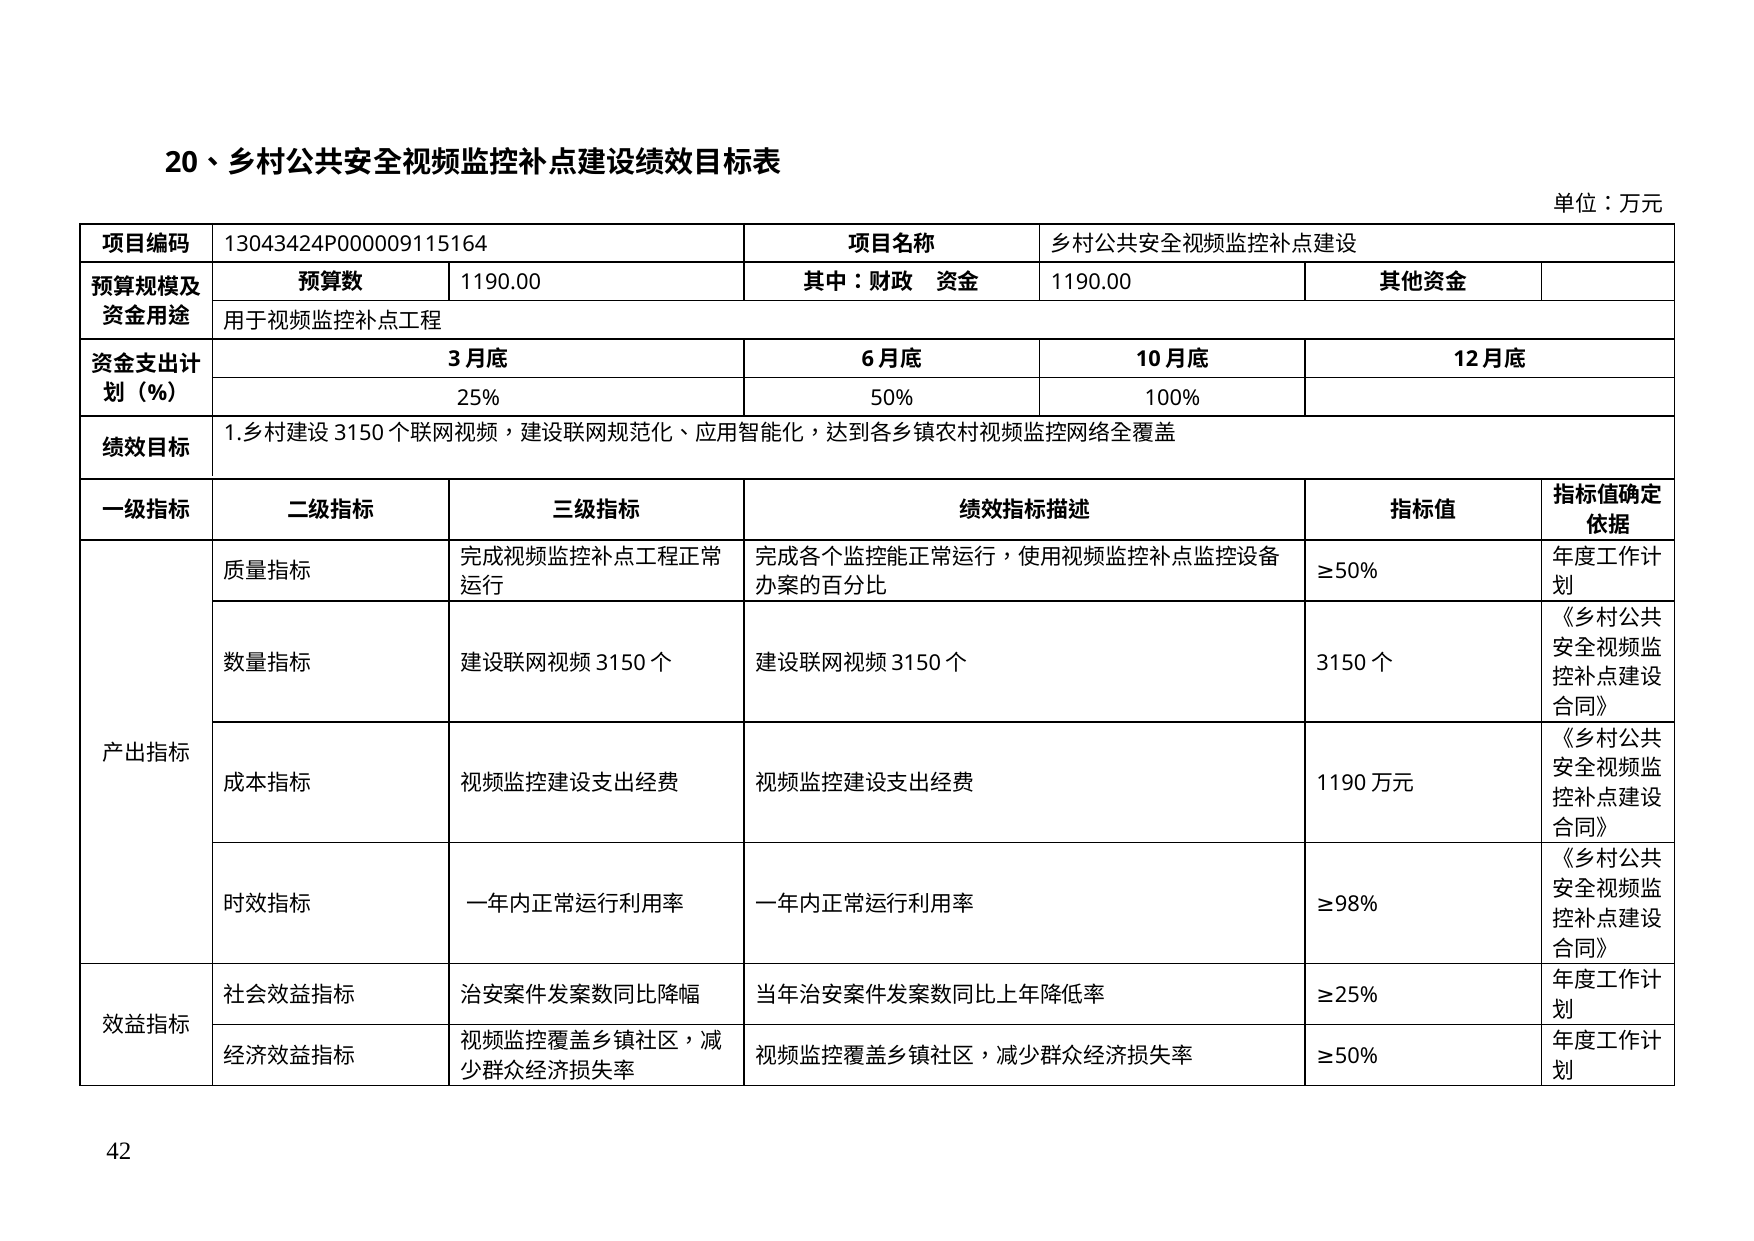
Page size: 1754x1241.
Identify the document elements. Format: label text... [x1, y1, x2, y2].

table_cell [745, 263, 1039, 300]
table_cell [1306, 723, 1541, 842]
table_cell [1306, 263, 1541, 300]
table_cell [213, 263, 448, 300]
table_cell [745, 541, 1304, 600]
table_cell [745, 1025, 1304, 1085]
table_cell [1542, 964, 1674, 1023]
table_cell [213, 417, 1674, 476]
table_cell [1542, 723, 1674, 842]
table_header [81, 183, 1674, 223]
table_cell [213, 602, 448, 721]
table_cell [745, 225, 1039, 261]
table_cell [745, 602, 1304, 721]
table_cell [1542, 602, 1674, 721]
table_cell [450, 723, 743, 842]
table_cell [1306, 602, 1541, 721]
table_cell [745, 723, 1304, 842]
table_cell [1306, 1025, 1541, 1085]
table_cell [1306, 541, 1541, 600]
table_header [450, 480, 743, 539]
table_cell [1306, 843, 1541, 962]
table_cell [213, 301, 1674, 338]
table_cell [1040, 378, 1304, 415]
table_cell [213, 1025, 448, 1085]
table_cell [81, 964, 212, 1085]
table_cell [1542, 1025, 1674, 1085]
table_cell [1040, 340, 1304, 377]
text 20、乡村公共安全视频监控补点建设绩效目标表 [106, 142, 1648, 181]
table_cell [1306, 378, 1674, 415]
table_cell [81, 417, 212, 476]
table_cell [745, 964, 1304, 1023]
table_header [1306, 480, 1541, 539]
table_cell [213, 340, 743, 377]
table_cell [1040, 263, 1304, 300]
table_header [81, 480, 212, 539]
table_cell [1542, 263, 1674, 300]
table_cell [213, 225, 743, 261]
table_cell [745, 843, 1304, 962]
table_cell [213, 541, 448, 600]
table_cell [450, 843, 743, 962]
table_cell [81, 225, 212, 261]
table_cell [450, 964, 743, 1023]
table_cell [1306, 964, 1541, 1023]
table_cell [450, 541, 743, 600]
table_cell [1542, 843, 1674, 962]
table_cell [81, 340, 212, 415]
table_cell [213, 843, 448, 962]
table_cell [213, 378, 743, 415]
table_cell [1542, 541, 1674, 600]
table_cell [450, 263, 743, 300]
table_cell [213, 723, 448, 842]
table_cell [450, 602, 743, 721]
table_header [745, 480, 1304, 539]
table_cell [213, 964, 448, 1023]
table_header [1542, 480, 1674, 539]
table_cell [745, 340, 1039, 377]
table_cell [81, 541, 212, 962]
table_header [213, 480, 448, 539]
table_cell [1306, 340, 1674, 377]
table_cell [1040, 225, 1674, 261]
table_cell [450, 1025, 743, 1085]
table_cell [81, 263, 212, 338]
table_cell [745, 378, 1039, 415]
